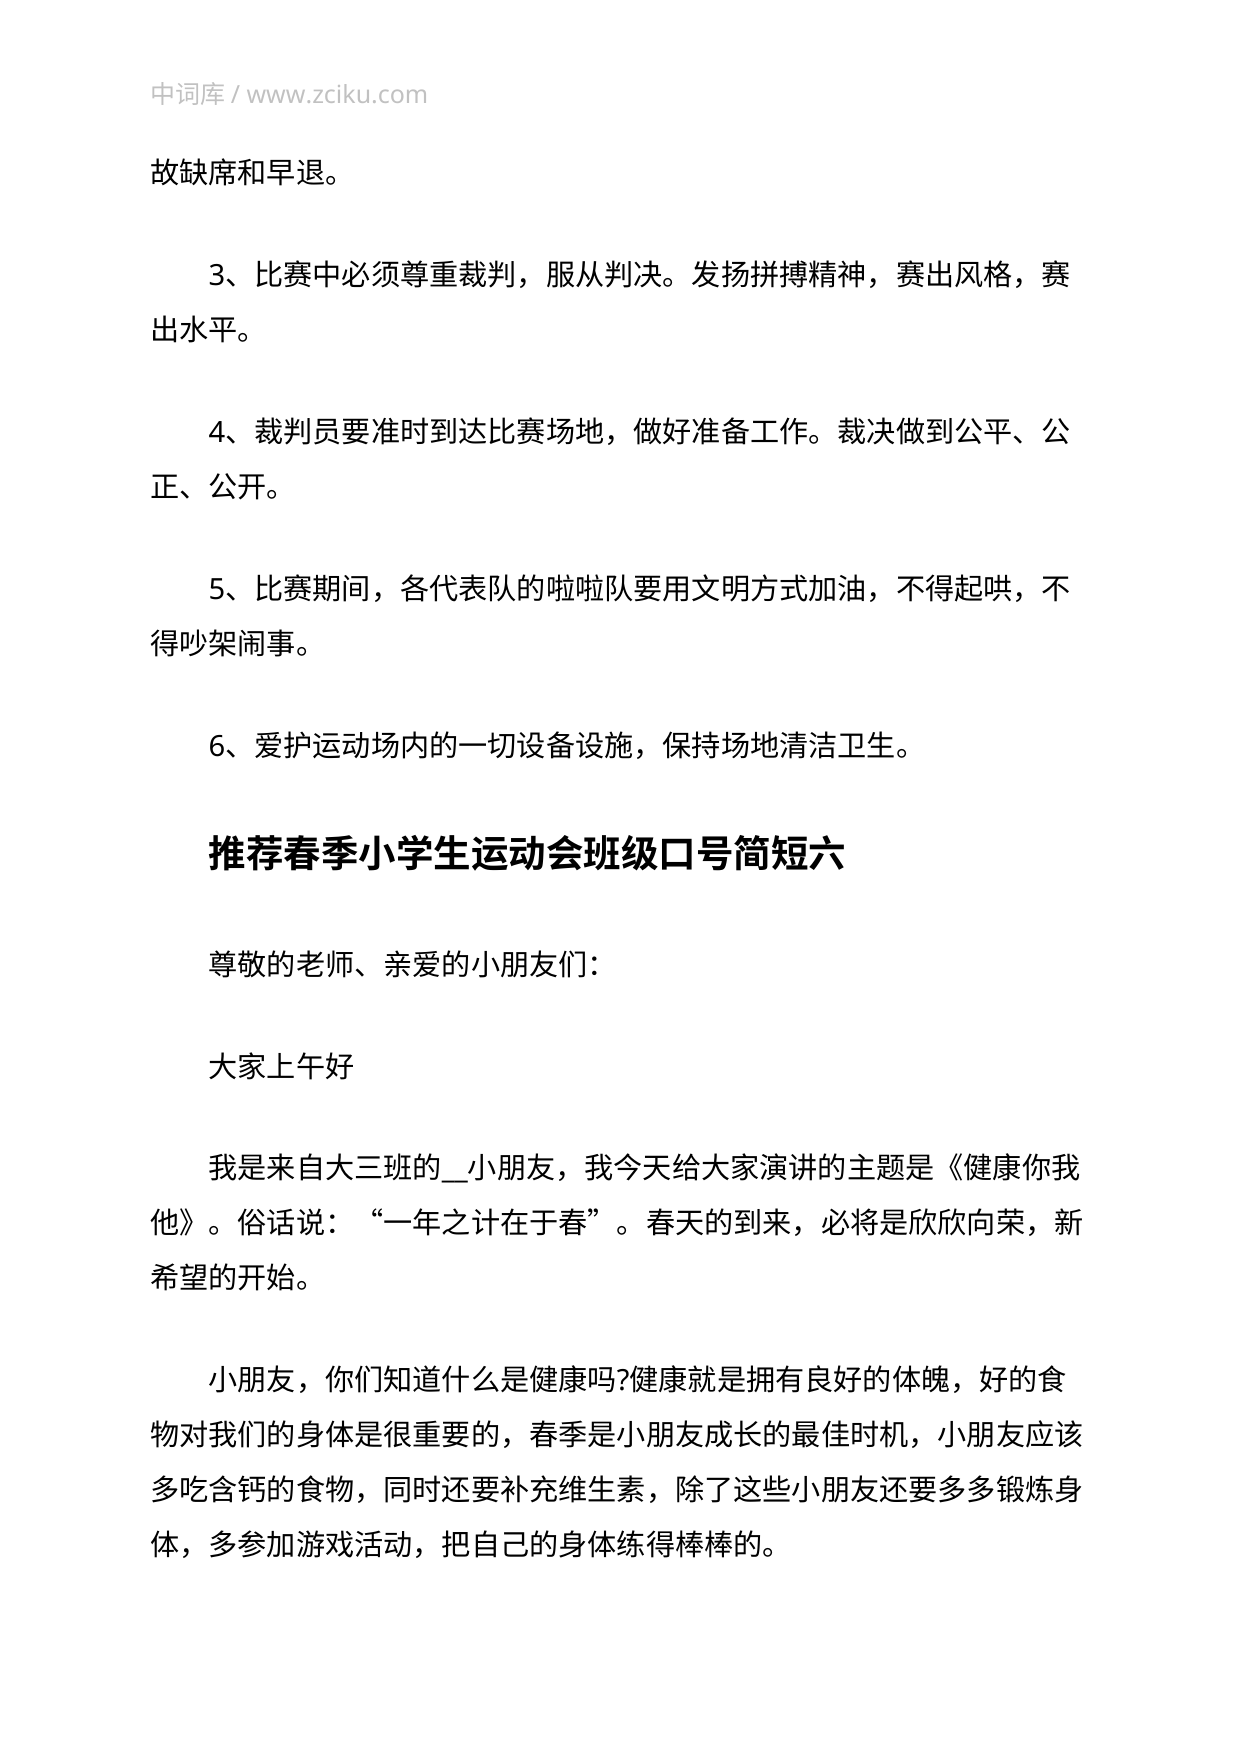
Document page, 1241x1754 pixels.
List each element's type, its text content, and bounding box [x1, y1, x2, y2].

text 5、比赛期间，各代表队的啦啦队要用文明方式加油，不得起哄，不得吵架闹事。 [150, 565, 1090, 663]
text 6、爱护运动场内的一切设备设施，保持场地清洁卫生。 [150, 722, 1090, 764]
text 尊敬的老师、亲爱的小朋友们： [150, 941, 1090, 984]
text 4、裁判员要准时到达比赛场地，做好准备工作。裁决做到公平、公正、公开。 [150, 408, 1090, 506]
text 推荐春季小学生运动会班级口号简短六 [150, 824, 1090, 878]
text 小朋友，你们知道什么是健康吗?健康就是拥有良好的体魄，好的食物对我们的身体是很重要的，春季是小朋友成长的最佳时机，小朋友应该多吃含钙的食物，同时还要补充维生素，除了这些小朋友还要多多锻炼身体，多参加游戏活动，把自己的身体练得棒棒的。 [150, 1357, 1090, 1564]
text 3、比赛中必须尊重裁判，服从判决。发扬拼搏精神，赛出风格，赛出水平。 [150, 252, 1090, 349]
text 大家上午好 [150, 1043, 1090, 1086]
text 我是来自大三班的__小朋友，我今天给大家演讲的主题是《健康你我他》。俗话说：“一年之计在于春”。春天的到来，必将是欣欣向荣，新希望的开始。 [150, 1145, 1090, 1297]
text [150, 150, 1090, 192]
